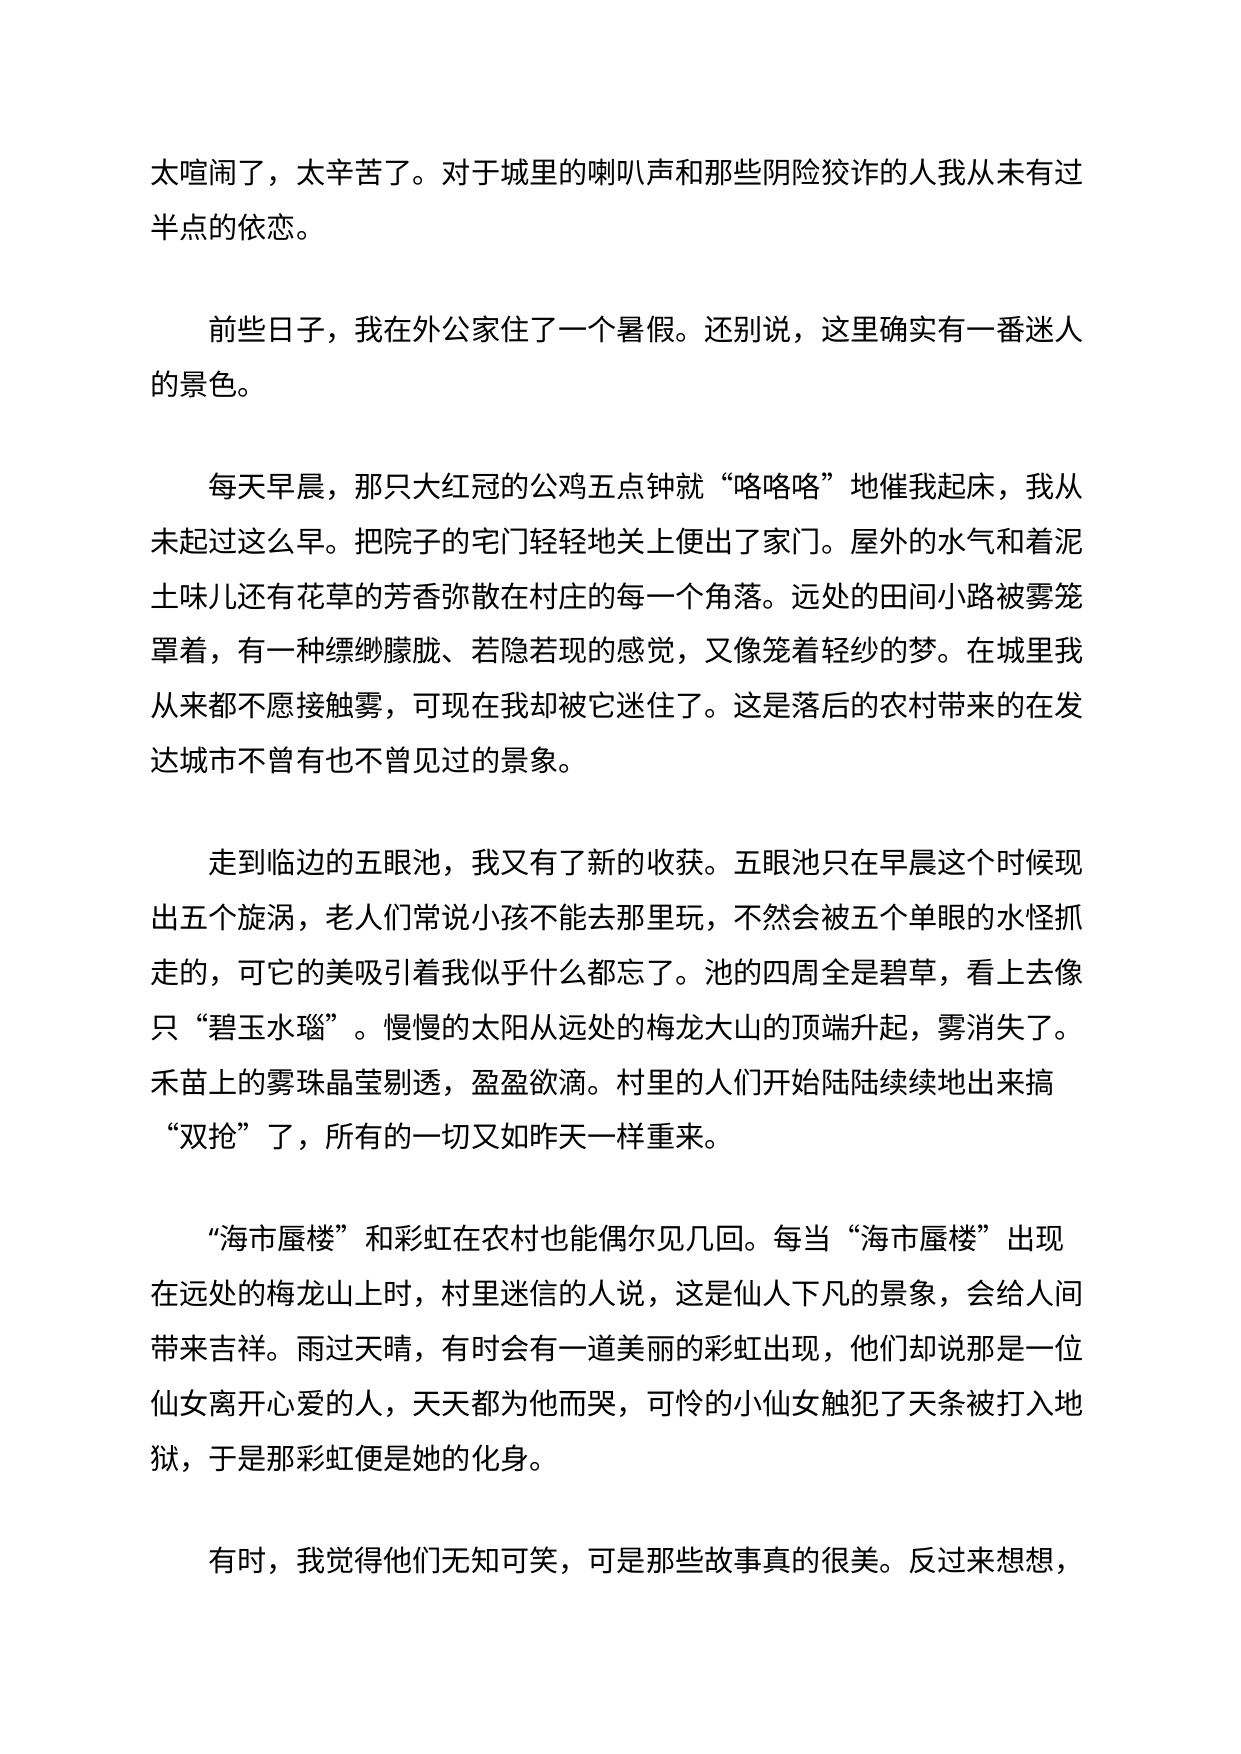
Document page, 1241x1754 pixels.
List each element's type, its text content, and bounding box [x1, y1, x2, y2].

text 走到临边的五眼池，我又有了新的收获。五眼池只在早晨这个时候现出五个旋涡，老人们常说小孩不能去那里玩，不然会被五个单眼的水怪抓走的，可它的美吸引着我似乎什么都忘了。池的四周全是碧草，看上去像只“碧玉水瑙”。慢慢的太阳从远处的梅龙大山的顶端升起，雾消失了。禾苗上的雾珠晶莹剔透，盈盈欲滴。村里的人们开始陆陆续续地出来搞“双抢”了，所有的一切又如昨天一样重来。 [150, 839, 1090, 1156]
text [150, 1537, 1090, 1579]
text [150, 150, 1090, 247]
text 前些日子，我在外公家住了一个暑假。还别说，这里确实有一番迷人的景色。 [150, 307, 1090, 404]
text “海市蜃楼”和彩虹在农村也能偶尔见几回。每当“海市蜃楼”出现在远处的梅龙山上时，村里迷信的人说，这是仙人下凡的景象，会给人间带来吉祥。雨过天晴，有时会有一道美丽的彩虹出现，他们却说那是一位仙女离开心爱的人，天天都为他而哭，可怜的小仙女触犯了天条被打入地狱，于是那彩虹便是她的化身。 [150, 1216, 1090, 1478]
text 每天早晨，那只大红冠的公鸡五点钟就“咯咯咯”地催我起床，我从未起过这么早。把院子的宅门轻轻地关上便出了家门。屋外的水气和着泥土味儿还有花草的芳香弥散在村庄的每一个角落。远处的田间小路被雾笼罩着，有一种缥缈朦胧、若隐若现的感觉，又像笼着轻纱的梦。在城里我从来都不愿接触雾，可现在我却被它迷住了。这是落后的农村带来的在发达城市不曾有也不曾见过的景象。 [150, 463, 1090, 780]
